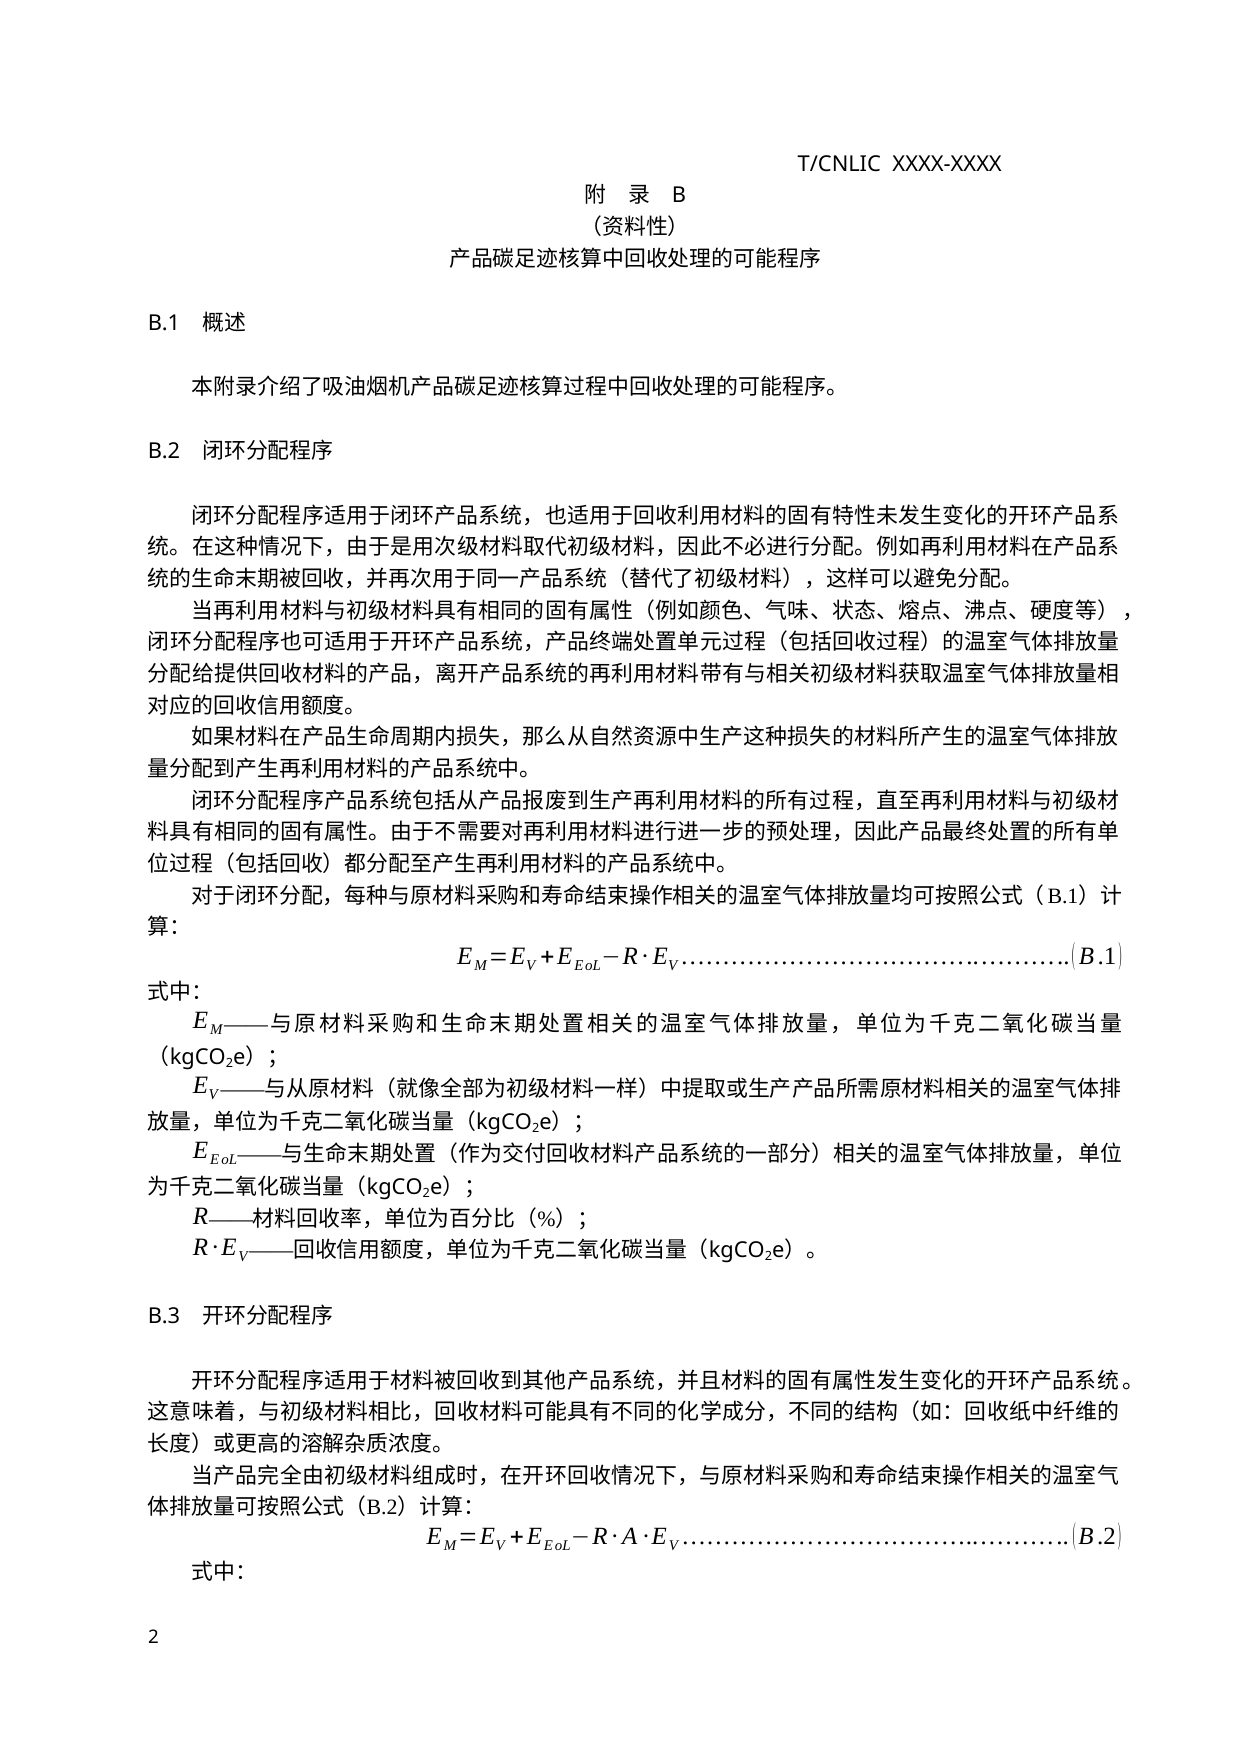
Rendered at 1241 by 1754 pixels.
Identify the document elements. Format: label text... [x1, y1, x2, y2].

text 本附录介绍了吸油烟机产品碳足迹核算过程中回收处理的可能程序。 [148, 369, 1122, 401]
text 开环分配程序适用于材料被回收到其他产品系统，并且材料的固有属性发生变化的开环产品系统。这意味着，与初级材料相比，回收材料可能具有不同的化学成分，不同的结构（如：回收纸中纤维的长度）或更高的溶解杂质浓度。 [148, 1363, 1122, 1458]
list 概述 [148, 305, 1122, 337]
text 式中： [148, 1554, 1122, 1585]
text 闭环分配程序产品系统包括从产品报废到生产再利用材料的所有过程，直至再利用材料与初级材料具有相同的固有属性。由于不需要对再利用材料进行进一步的预处理，因此产品最终处置的所有单位过程（包括回收）都分配至产生再利用材料的产品系统中。 [148, 783, 1122, 878]
text ——回收信用额度，单位为千克二氧化碳当量（kgCO2e）。 [148, 1232, 1122, 1266]
text （资料性） [148, 209, 1122, 241]
list 闭环分配程序 [148, 433, 1122, 465]
text 当再利用材料与初级材料具有相同的固有属性（例如颜色、气味、状态、熔点、沸点、硬度等），闭环分配程序也可适用于开环产品系统，产品终端处置单元过程（包括回收过程）的温室气体排放量分配给提供回收材料的产品，离开产品系统的再利用材料带有与相关初级材料获取温室气体排放量相对应的回收信用额度。 [148, 593, 1122, 719]
text 对于闭环分配，每种与原材料采购和寿命结束操作相关的温室气体排放量均可按照公式（B.1）计算： [148, 878, 1122, 941]
text ——材料回收率，单位为百分比（%）； [148, 1201, 1122, 1232]
text ——与原材料采购和生命末期处置相关的温室气体排放量，单位为千克二氧化碳当量（kgCO2e）； [148, 1006, 1122, 1071]
text ——与从原材料（就像全部为初级材料一样）中提取或生产产品所需原材料相关的温室气体排放量，单位为千克二氧化碳当量（kgCO2e）； [148, 1071, 1122, 1136]
text 式中： [148, 974, 1122, 1006]
text ——与生命末期处置（作为交付回收材料产品系统的一部分）相关的温室气体排放量，单位为千克二氧化碳当量（kgCO2e）； [148, 1136, 1122, 1201]
list 开环分配程序 [148, 1298, 1122, 1330]
text 产品碳足迹核算中回收处理的可能程序 [148, 241, 1122, 272]
text 闭环分配程序适用于闭环产品系统，也适用于回收利用材料的固有特性未发生变化的开环产品系统。在这种情况下，由于是用次级材料取代初级材料，因此不必进行分配。例如再利用材料在产品系统的生命末期被回收，并再次用于同一产品系统（替代了初级材料），这样可以避免分配。 [148, 498, 1122, 593]
text 当产品完全由初级材料组成时，在开环回收情况下，与原材料采购和寿命结束操作相关的温室气体排放量可按照公式（B.2）计算： [148, 1458, 1122, 1521]
text 如果材料在产品生命周期内损失，那么从自然资源中生产这种损失的材料所产生的温室气体排放量分配到产生再利用材料的产品系统中。 [148, 719, 1122, 783]
